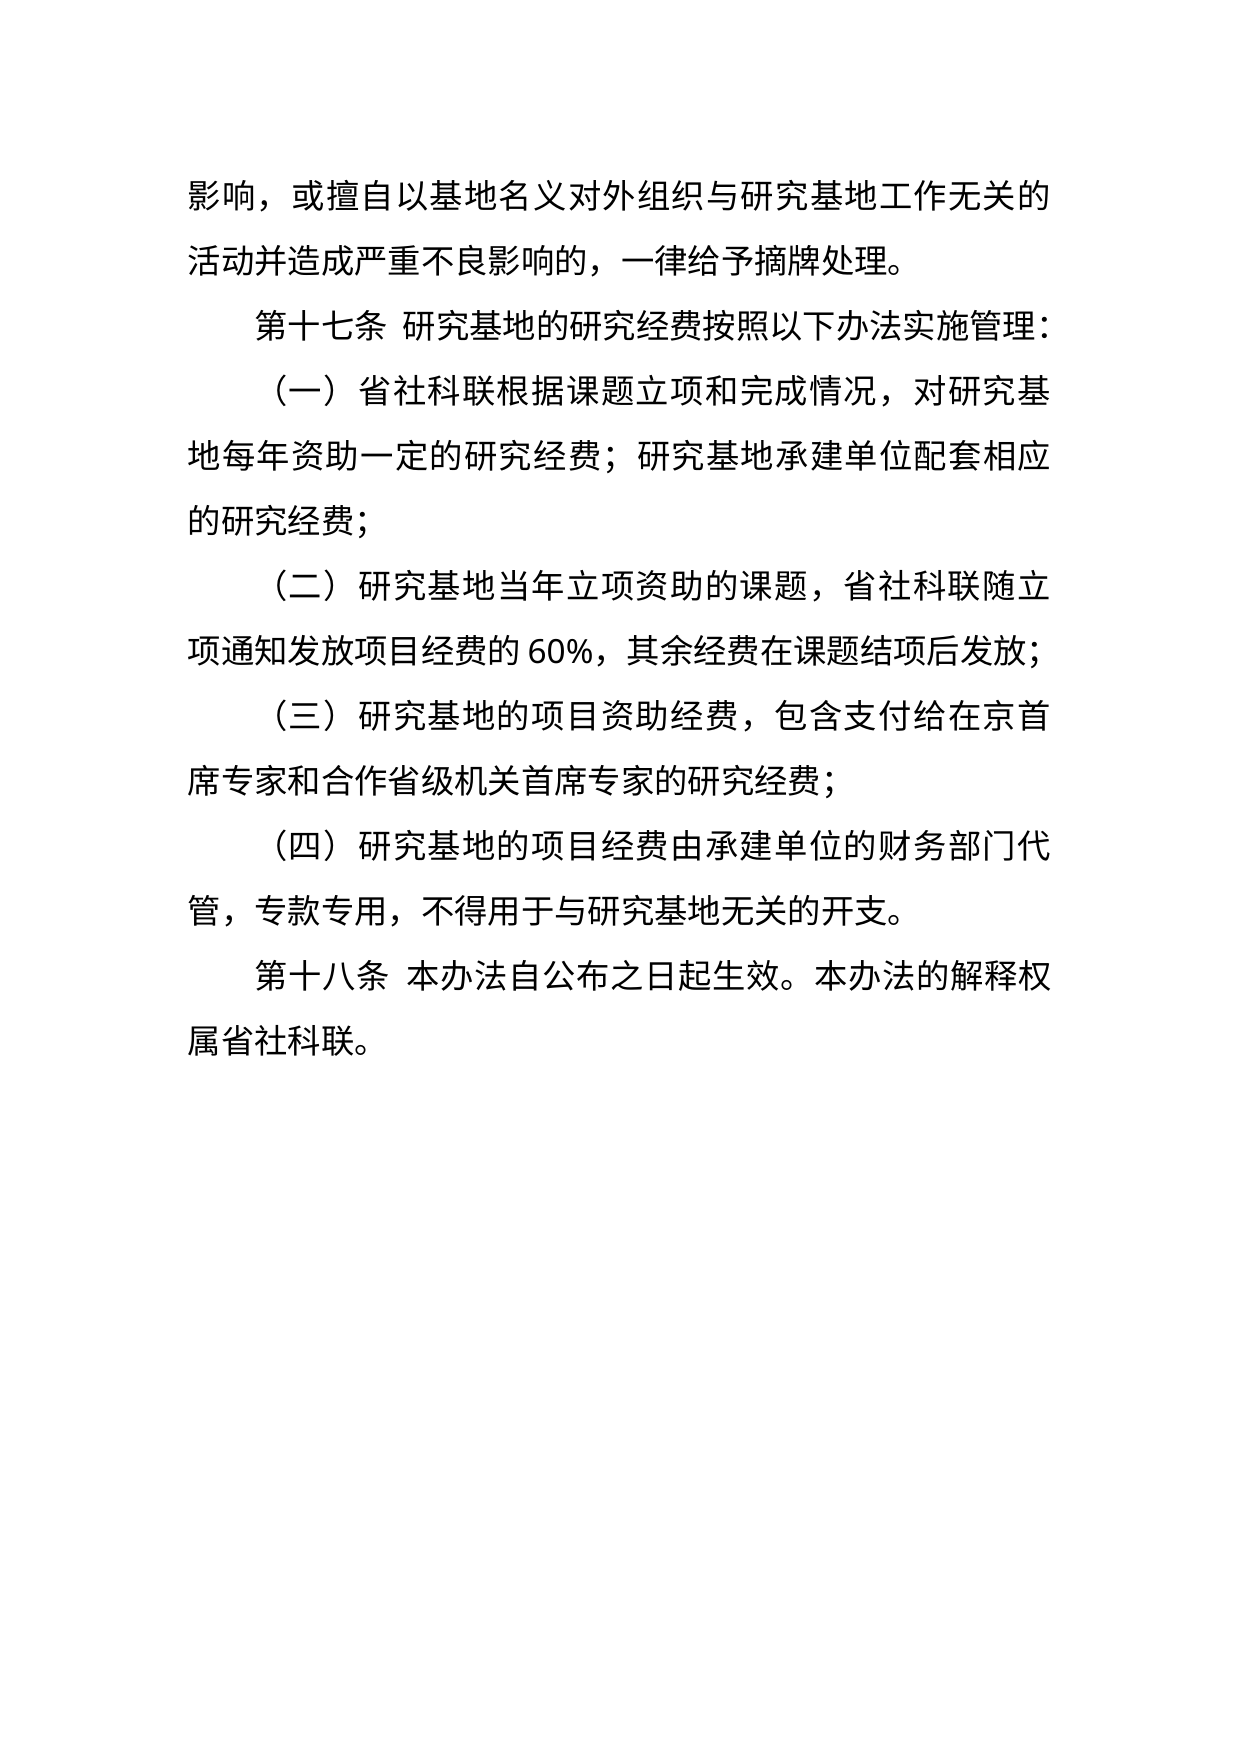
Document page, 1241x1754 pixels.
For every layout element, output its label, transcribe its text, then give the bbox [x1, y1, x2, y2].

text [187, 162, 1053, 292]
text 第十八条 本办法自公布之日起生效。本办法的解释权属省社科联。 [187, 942, 1053, 1072]
text （二）研究基地当年立项资助的课题，省社科联随立项通知发放项目经费的60%，其余经费在课题结项后发放； [187, 552, 1053, 682]
text （四）研究基地的项目经费由承建单位的财务部门代管，专款专用，不得用于与研究基地无关的开支。 [187, 812, 1053, 942]
text （一）省社科联根据课题立项和完成情况，对研究基地每年资助一定的研究经费；研究基地承建单位配套相应的研究经费； [187, 357, 1053, 552]
text 第十七条 研究基地的研究经费按照以下办法实施管理： [187, 292, 1053, 357]
text （三）研究基地的项目资助经费，包含支付给在京首席专家和合作省级机关首席专家的研究经费； [187, 682, 1053, 812]
